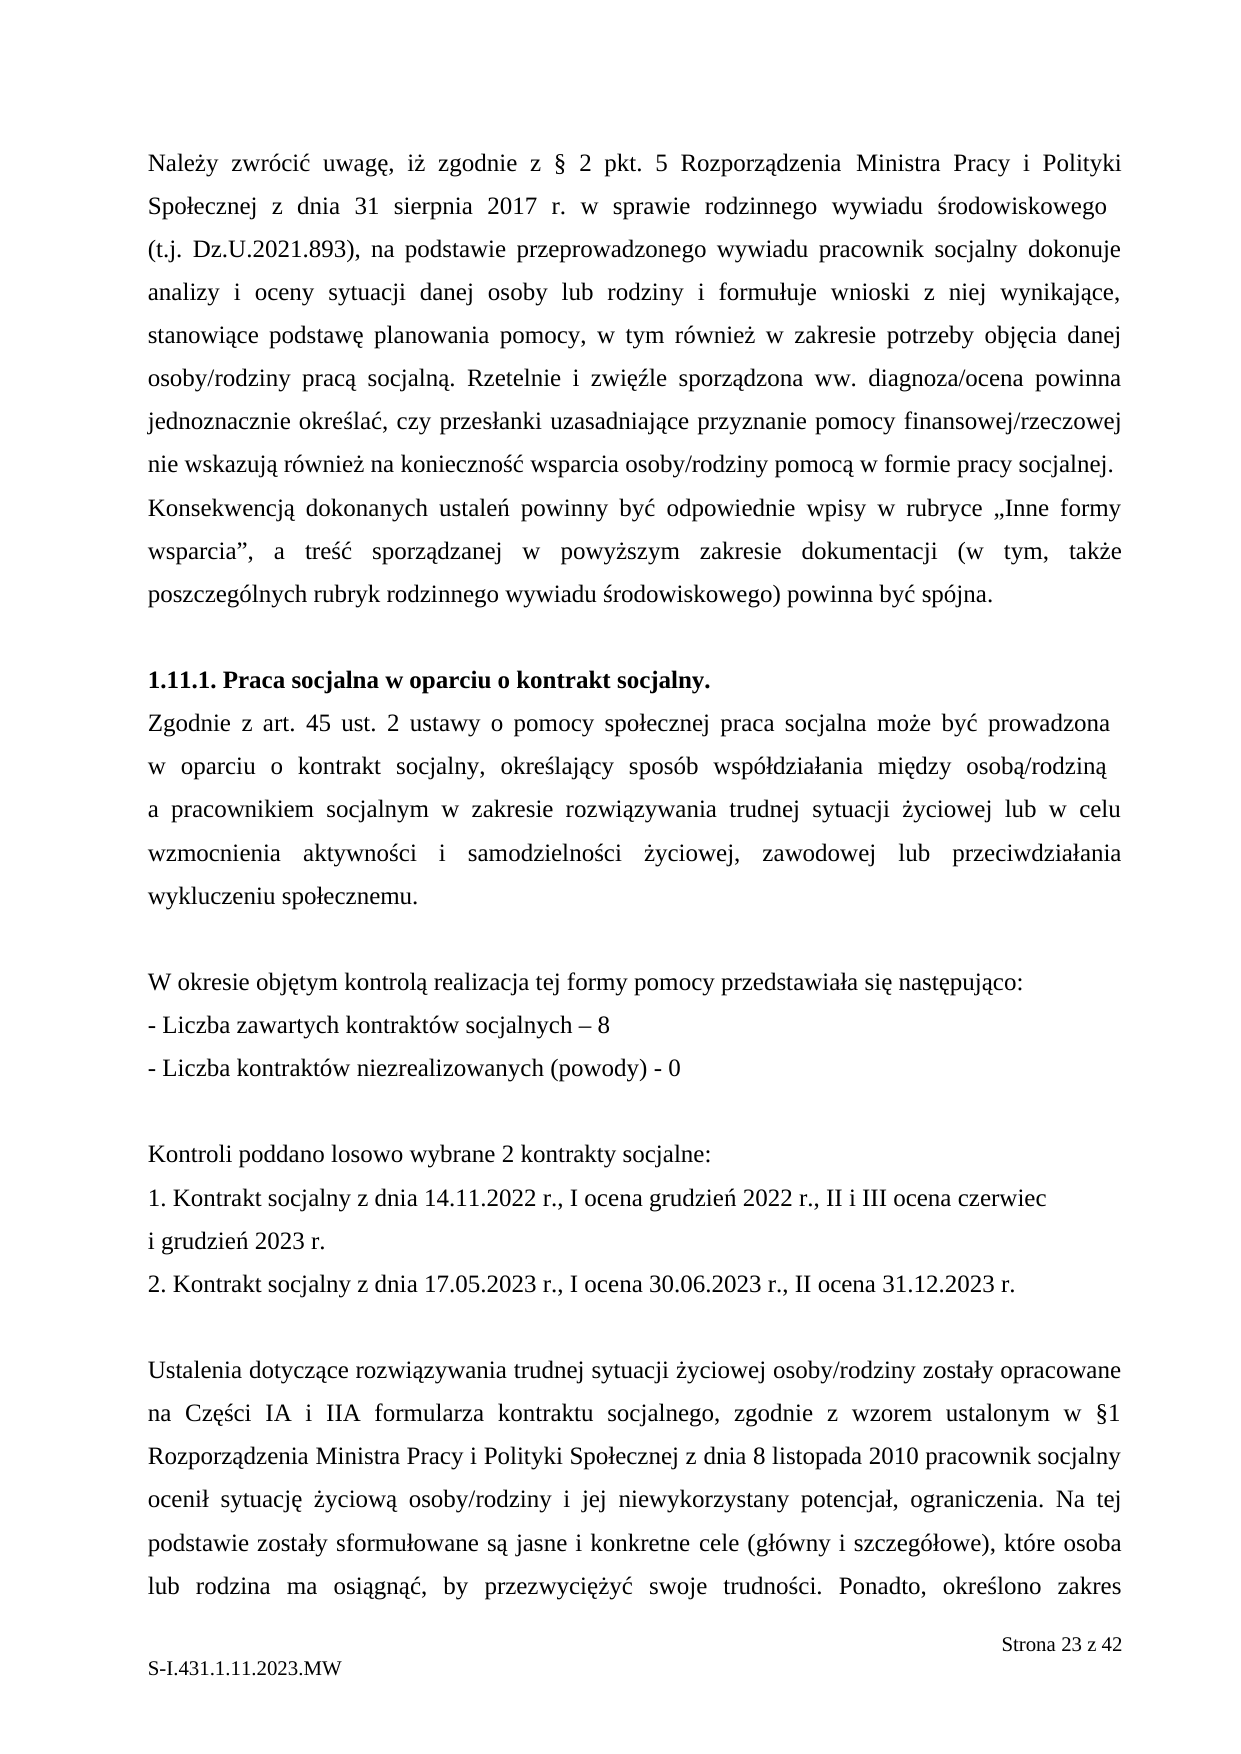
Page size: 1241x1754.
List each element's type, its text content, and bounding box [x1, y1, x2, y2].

text - Liczba zawartych kontraktów socjalnych – 8 [148, 1010, 1122, 1039]
text 1. Kontrakt socjalny z dnia 14.11.2022 r., I ocena grudzień 2022 r., II i III ocena czerwiec i grudzień 2023 r. [148, 1183, 1122, 1254]
text Zgodnie z art. 45 ust. 2 ustawy o pomocy społecznej praca socjalna może być prowadzona w oparciu o kontrakt socjalny, określający sposób współdziałania między osobą/rodziną a pracownikiem socjalnym w zakresie rozwiązywania trudnej sytuacji życiowej lub w celu wzmocnienia aktywności i samodzielności życiowej, zawodowej lub przeciwdziałania wykluczeniu społecznemu. [148, 708, 1122, 909]
text Kontroli poddano losowo wybrane 2 kontrakty socjalne: [148, 1139, 1122, 1168]
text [148, 1355, 1122, 1599]
text Należy zwrócić uwagę, iż zgodnie z § 2 pkt. 5 Rozporządzenia Ministra Pracy i Polityki Społecznej z dnia 31 sierpnia 2017 r. w sprawie rodzinnego wywiadu środowiskowego (t.j. Dz.U.2021.893), na podstawie przeprowadzonego wywiadu pracownik socjalny dokonuje analizy i oceny sytuacji danej osoby lub rodziny i formułuje wnioski z niej wynikające, stanowiące podstawę planowania pomocy, w tym również w zakresie potrzeby objęcia danej osoby/rodziny pracą socjalną. Rzetelnie i zwięźle sporządzona ww. diagnoza/ocena powinna jednoznacznie określać, czy przesłanki uzasadniające przyznanie pomocy finansowej/rzeczowej nie wskazują również na konieczność wsparcia osoby/rodziny pomocą w formie pracy socjalnej. [148, 148, 1122, 478]
text 2. Kontrakt socjalny z dnia 17.05.2023 r., I ocena 30.06.2023 r., II ocena 31.12.2023 r. [148, 1269, 1122, 1298]
text W okresie objętym kontrolą realizacja tej formy pomocy przedstawiała się następująco: [148, 967, 1122, 996]
text Konsekwencją dokonanych ustaleń powinny być odpowiednie wpisy w rubryce „Inne formy wsparcia”, a treść sporządzanej w powyższym zakresie dokumentacji (w tym, także poszczególnych rubryk rodzinnego wywiadu środowiskowego) powinna być spójna. [148, 493, 1122, 608]
text 1.11.1. Praca socjalna w oparciu o kontrakt socjalny. [148, 665, 1122, 694]
text - Liczba kontraktów niezrealizowanych (powody) - 0 [148, 1053, 1122, 1082]
